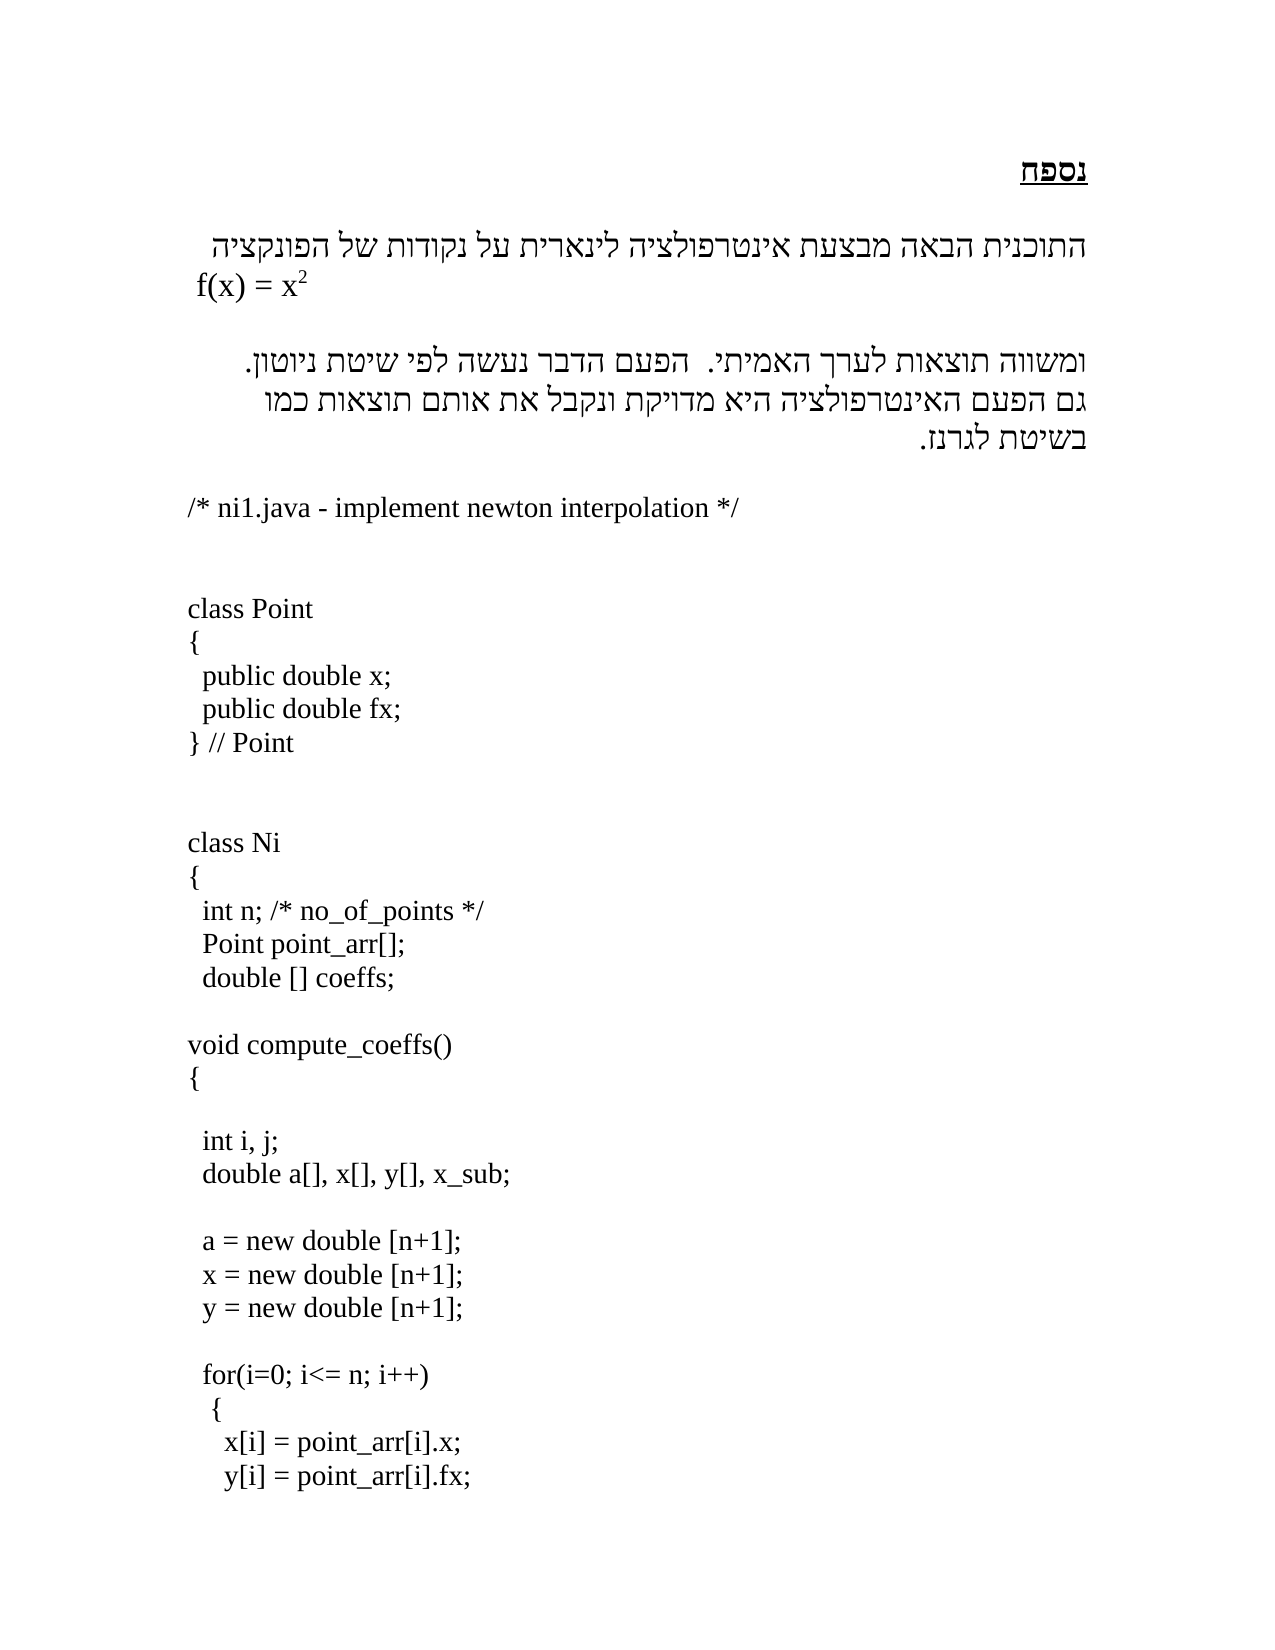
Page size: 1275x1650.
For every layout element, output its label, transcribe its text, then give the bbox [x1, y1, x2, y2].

text { [187, 624, 1087, 658]
text התוכנית הבאה מבצעת אינטרפולציה לינארית על נקודות של הפונקציה [187, 227, 1087, 265]
text x[i] = point_arr[i].x; [187, 1424, 1087, 1458]
text for(i=0; i<= n; i++) [187, 1357, 1087, 1391]
text { [187, 1060, 1087, 1094]
text int i, j; [187, 1123, 1087, 1156]
text y[i] = point_arr[i].fx; [187, 1458, 1087, 1492]
text { [187, 859, 1087, 893]
text f(x) = x2 [187, 265, 1087, 303]
text double a[], x[], y[], x_sub; [187, 1156, 1087, 1190]
text } // Point [187, 725, 1087, 758]
text a = new double [n+1]; [187, 1223, 1087, 1257]
text x = new double [n+1]; [187, 1257, 1087, 1290]
text public double fx; [187, 691, 1087, 725]
text /* ni1.java - implement newton interpolation */ [187, 490, 1087, 524]
text class Ni [187, 826, 1087, 859]
text class Point [187, 591, 1087, 624]
text int n; /* no_of_points */ [187, 893, 1087, 926]
text y = new double [n+1]; [187, 1290, 1087, 1324]
text גם הפעם האינטרפולציה היא מדויקת ונקבל את אותם תוצאות כמו בשיטת לגרנז. [187, 380, 1087, 457]
text { [187, 1391, 1087, 1424]
text void compute_coeffs() [187, 1027, 1087, 1060]
text Point point_arr[]; [187, 926, 1087, 960]
text ומשווה תוצאות לערך האמיתי. הפעם הדבר נעשה לפי שיטת ניוטון. [187, 342, 1087, 380]
text public double x; [187, 658, 1087, 691]
text נספח [187, 150, 1087, 188]
text double [] coeffs; [187, 960, 1087, 993]
